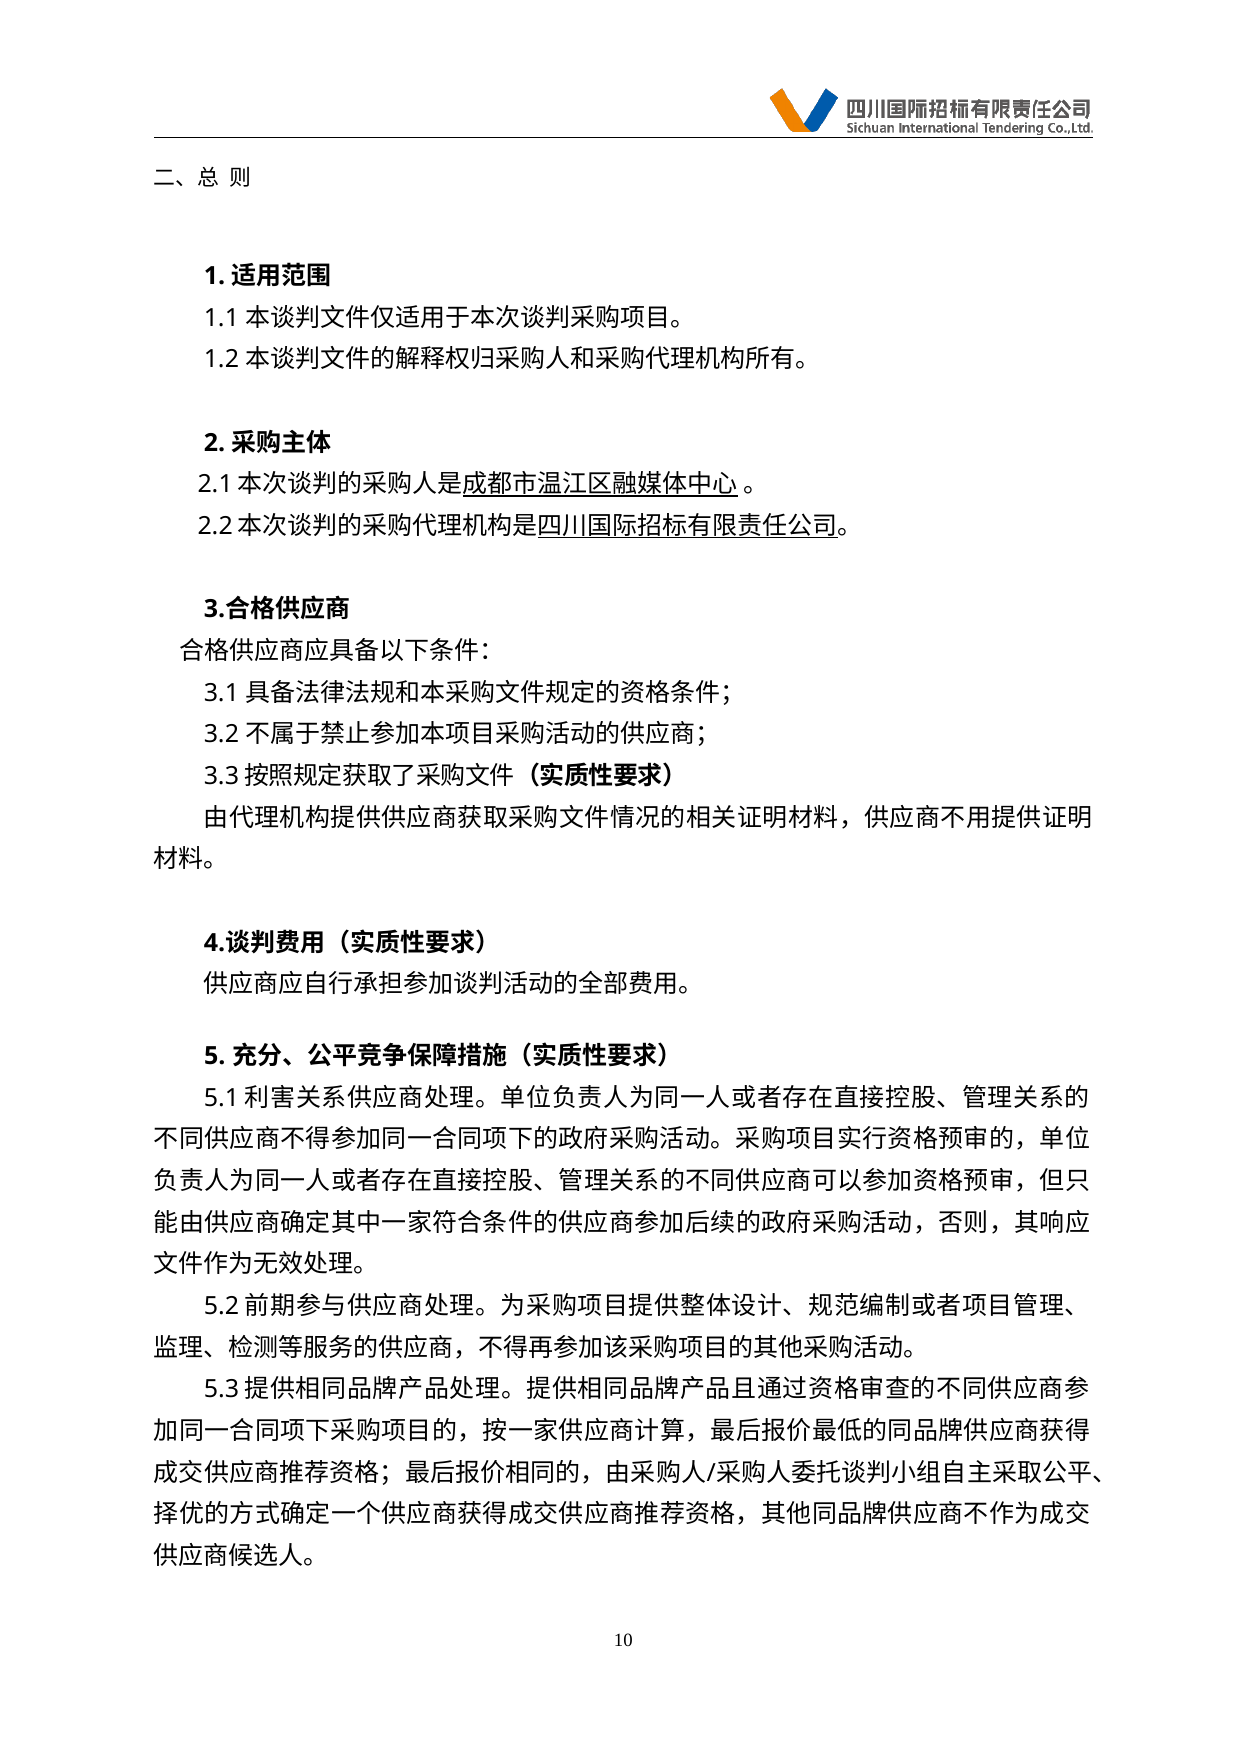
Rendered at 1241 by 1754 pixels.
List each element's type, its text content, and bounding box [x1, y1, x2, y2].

list 2.1本次谈判的采购人是成都市温江区融媒体中心 。 [197, 459, 1093, 501]
text 合格供应商应具备以下条件： [153, 626, 1093, 668]
subtitle 适用范围 [153, 251, 1093, 293]
text 二、总 则 [153, 160, 1093, 192]
text 3.2 不属于禁止参加本项目采购活动的供应商； [153, 709, 1093, 751]
subtitle 采购主体 [153, 418, 1093, 459]
text 1.1 本谈判文件仅适用于本次谈判采购项目。 [153, 293, 1093, 334]
subtitle 4.谈判费用（实质性要求） [153, 918, 1093, 959]
text 3.3按照规定获取了采购文件（实质性要求） [153, 751, 1093, 793]
text 3.1 具备法律法规和本采购文件规定的资格条件； [153, 668, 1093, 709]
text 5.2前期参与供应商处理。为采购项目提供整体设计、规范编制或者项目管理、监理、检测等服务的供应商，不得再参加该采购项目的其他采购活动。 [154, 1281, 1093, 1364]
text 5.1利害关系供应商处理。单位负责人为同一人或者存在直接控股、管理关系的不同供应商不得参加同一合同项下的政府采购活动。采购项目实行资格预审的，单位负责人为同一人或者存在直接控股、管理关系的不同供应商可以参加资格预审，但只能由供应商确定其中一家符合条件的供应商参加后续的政府采购活动，否则，其响应文件作为无效处理。 [154, 1073, 1093, 1281]
text 5.3提供相同品牌产品处理。提供相同品牌产品且通过资格审查的不同供应商参加同一合同项下采购项目的，按一家供应商计算，最后报价最低的同品牌供应商获得成交供应商推荐资格；最后报价相同的，由采购人/采购人委托谈判小组自主采取公平、择优的方式确定一个供应商获得成交供应商推荐资格，其他同品牌供应商不作为成交供应商候选人。 [154, 1364, 1093, 1573]
text 1.2 本谈判文件的解释权归采购人和采购代理机构所有。 [153, 334, 1093, 376]
text 由代理机构提供供应商获取采购文件情况的相关证明材料，供应商不用提供证明材料。 [153, 793, 1093, 876]
subtitle 3.合格供应商 [153, 584, 1093, 626]
text 供应商应自行承担参加谈判活动的全部费用。 [153, 959, 1093, 1001]
picture [769, 88, 1093, 135]
list 2.2本次谈判的采购代理机构是四川国际招标有限责任公司。 [197, 501, 1093, 543]
list 充分、公平竞争保障措施（实质性要求） [154, 1031, 1093, 1073]
